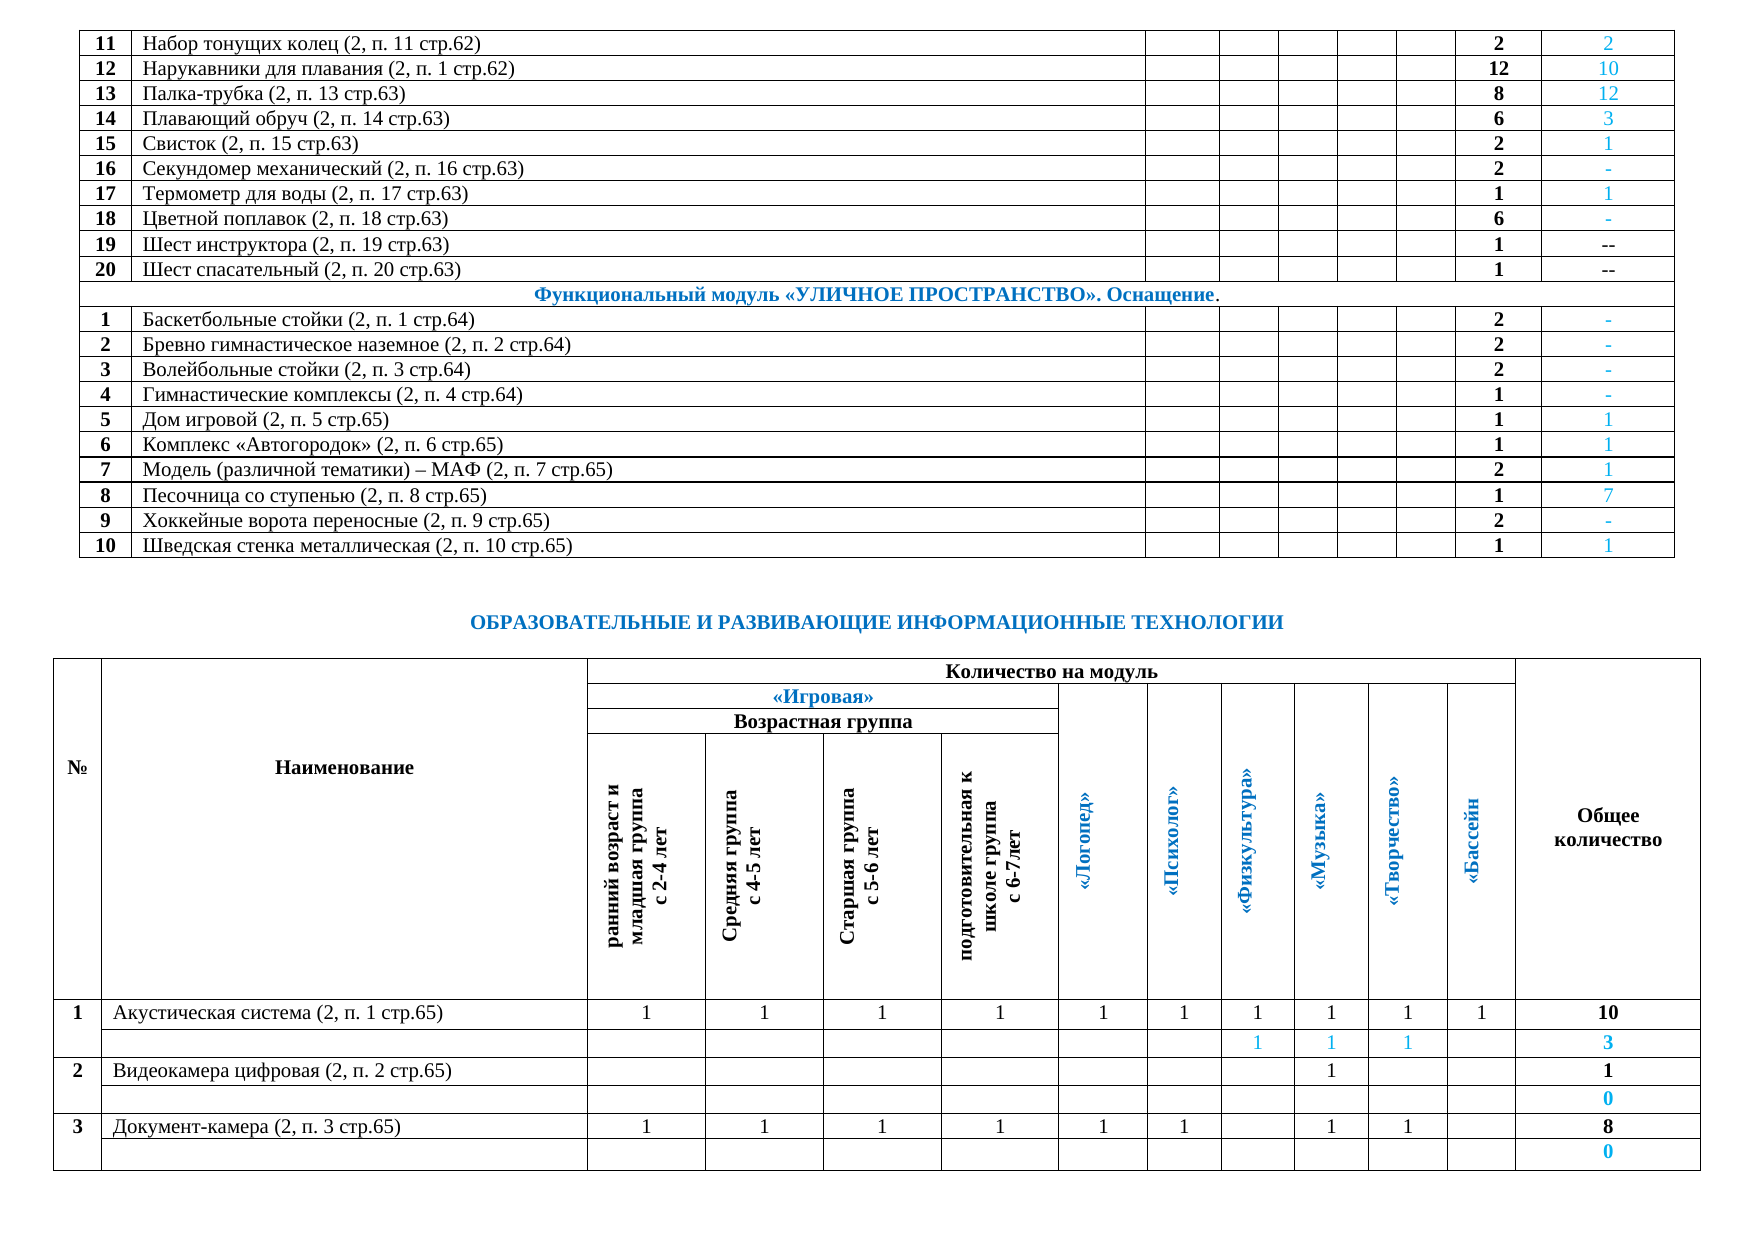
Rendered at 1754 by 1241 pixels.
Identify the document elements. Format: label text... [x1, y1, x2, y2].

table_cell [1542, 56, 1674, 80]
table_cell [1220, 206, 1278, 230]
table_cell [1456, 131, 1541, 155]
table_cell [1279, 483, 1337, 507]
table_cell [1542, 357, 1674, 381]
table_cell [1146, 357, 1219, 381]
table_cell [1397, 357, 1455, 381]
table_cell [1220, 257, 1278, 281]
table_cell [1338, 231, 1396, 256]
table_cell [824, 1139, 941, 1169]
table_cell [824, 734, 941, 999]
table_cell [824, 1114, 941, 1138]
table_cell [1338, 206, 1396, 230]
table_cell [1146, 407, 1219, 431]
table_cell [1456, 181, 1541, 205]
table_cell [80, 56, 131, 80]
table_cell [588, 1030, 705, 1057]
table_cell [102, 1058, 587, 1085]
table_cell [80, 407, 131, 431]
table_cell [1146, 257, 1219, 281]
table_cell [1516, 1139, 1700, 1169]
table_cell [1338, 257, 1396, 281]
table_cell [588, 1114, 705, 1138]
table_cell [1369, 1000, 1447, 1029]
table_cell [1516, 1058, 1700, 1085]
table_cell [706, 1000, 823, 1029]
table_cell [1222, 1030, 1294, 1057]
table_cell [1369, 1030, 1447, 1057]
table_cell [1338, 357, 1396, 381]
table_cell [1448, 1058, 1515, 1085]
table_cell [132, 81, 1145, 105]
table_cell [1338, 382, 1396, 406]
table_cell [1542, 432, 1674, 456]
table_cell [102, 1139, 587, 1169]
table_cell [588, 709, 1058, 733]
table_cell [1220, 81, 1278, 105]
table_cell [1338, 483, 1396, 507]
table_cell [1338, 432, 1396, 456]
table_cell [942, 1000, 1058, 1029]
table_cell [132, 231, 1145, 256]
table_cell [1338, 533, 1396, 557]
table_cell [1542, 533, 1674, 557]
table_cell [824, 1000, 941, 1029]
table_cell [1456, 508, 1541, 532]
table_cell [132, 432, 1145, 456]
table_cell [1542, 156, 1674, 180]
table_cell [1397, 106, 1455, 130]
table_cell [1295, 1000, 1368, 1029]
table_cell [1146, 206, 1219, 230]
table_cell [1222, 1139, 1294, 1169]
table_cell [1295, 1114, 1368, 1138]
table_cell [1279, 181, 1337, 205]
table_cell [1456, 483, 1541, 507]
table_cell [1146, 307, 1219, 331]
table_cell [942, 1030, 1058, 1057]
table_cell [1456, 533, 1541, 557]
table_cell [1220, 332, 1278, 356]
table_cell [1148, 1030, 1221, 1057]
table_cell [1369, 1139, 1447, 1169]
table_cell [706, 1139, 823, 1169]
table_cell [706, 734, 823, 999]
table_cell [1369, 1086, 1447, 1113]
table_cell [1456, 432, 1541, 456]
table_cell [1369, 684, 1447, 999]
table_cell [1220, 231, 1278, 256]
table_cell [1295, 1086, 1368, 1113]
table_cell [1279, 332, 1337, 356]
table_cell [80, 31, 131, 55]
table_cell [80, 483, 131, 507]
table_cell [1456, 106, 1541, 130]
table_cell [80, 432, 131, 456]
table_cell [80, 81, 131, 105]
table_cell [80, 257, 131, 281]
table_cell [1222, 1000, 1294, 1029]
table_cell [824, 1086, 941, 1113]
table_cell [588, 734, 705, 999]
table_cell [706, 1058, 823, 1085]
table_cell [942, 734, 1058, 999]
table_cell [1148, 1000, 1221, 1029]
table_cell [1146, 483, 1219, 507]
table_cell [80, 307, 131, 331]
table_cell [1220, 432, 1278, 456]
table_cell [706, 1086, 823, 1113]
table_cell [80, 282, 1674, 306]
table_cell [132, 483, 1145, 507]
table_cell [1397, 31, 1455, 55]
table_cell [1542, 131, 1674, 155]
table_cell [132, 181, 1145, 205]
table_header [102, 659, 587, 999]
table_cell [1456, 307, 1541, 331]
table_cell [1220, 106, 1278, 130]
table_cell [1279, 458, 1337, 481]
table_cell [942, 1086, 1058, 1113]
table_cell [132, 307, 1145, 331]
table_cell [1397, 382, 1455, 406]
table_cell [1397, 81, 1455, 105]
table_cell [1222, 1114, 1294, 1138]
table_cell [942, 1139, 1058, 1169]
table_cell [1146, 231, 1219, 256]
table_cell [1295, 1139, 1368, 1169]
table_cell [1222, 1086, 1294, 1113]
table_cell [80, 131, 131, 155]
list ОБРАЗОВАТЕЛЬНЫЕ И РАЗВИВАЮЩИЕ ИНФОРМАЦИОННЫЕ ТЕХНОЛОГИИ [53, 610, 1701, 634]
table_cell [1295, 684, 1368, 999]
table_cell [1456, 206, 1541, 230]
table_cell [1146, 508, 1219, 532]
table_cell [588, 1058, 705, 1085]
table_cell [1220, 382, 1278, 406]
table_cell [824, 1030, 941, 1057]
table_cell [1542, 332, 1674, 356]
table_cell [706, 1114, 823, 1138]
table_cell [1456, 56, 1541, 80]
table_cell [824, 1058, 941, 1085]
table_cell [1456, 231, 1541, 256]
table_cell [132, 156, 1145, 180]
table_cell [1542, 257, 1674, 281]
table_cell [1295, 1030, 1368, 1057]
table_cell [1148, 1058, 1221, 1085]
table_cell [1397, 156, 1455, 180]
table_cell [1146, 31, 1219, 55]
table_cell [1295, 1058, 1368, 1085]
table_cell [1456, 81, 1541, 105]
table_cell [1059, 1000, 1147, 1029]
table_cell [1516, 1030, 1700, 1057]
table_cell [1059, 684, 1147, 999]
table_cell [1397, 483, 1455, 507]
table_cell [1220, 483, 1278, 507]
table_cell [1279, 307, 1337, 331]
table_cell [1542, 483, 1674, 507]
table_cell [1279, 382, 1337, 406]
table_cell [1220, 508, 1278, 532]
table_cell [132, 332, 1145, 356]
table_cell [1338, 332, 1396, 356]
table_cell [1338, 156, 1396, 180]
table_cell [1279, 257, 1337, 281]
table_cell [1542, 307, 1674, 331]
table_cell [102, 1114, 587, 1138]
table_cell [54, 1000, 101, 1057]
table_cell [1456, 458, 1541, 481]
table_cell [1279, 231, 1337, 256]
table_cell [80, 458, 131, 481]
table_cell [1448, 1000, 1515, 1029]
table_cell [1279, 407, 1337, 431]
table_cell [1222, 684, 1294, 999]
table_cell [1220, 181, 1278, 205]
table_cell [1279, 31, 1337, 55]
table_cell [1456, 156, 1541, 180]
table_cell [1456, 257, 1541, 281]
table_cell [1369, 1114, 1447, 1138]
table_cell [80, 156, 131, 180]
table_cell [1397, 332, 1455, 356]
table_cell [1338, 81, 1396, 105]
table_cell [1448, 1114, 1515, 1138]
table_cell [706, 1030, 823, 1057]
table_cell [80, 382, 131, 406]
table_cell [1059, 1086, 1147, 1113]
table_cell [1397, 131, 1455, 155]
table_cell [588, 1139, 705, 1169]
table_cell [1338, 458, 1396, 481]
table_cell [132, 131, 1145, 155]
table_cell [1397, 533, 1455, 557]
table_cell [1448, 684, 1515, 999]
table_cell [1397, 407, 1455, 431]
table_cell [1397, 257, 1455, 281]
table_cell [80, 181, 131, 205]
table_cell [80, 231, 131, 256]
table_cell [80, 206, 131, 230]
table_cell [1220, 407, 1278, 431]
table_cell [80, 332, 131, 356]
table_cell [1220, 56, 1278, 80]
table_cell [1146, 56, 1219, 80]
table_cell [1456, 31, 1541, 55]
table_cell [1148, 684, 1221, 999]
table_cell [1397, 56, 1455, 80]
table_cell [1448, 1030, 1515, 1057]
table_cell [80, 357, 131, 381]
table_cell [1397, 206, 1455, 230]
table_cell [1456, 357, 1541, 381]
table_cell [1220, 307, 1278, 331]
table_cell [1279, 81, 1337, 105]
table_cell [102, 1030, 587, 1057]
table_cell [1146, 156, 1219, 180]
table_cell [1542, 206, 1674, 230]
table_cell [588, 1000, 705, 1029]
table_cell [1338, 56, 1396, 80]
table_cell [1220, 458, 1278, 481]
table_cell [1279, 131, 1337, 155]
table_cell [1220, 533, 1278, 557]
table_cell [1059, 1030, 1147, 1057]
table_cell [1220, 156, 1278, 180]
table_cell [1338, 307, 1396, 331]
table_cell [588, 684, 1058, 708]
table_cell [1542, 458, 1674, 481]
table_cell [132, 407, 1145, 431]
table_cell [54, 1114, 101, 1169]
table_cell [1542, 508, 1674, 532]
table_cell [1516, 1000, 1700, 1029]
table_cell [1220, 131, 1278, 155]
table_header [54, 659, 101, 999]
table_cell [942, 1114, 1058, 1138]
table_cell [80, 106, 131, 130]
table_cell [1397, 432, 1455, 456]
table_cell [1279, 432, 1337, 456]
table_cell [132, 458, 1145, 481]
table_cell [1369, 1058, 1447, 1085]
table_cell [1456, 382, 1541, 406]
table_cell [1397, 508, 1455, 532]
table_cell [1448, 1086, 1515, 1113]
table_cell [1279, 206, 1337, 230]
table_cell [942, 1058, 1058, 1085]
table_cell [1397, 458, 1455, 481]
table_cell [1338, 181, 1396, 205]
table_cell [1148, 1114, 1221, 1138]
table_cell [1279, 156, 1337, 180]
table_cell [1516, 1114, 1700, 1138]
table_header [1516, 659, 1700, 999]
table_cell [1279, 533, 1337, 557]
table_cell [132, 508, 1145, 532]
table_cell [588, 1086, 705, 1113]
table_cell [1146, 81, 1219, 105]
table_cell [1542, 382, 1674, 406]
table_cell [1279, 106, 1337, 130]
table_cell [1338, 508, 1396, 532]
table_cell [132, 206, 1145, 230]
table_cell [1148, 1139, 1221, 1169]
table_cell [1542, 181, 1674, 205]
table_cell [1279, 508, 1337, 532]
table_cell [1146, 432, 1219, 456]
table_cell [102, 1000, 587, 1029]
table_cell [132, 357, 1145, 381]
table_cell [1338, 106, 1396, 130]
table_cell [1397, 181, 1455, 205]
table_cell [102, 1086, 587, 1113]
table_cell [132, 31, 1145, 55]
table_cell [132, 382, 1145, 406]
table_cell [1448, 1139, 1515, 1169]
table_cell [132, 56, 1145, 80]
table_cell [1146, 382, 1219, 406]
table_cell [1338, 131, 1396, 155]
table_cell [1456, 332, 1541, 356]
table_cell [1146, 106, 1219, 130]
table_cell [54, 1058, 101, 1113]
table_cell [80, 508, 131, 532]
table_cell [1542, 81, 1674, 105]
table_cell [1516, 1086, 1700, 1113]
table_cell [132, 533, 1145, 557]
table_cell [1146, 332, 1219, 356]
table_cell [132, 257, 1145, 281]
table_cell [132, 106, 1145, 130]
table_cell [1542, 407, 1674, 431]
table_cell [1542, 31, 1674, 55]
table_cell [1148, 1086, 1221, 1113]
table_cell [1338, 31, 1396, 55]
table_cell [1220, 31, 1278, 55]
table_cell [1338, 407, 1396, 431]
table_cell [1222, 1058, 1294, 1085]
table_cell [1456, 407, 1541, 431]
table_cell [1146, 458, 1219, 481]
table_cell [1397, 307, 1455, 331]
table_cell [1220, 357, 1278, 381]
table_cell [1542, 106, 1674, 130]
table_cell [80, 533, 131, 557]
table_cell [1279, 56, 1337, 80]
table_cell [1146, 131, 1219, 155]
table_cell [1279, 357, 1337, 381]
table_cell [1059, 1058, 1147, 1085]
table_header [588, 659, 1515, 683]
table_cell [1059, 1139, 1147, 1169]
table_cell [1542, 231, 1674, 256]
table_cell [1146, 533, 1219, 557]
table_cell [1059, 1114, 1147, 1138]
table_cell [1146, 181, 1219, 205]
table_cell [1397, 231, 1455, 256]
